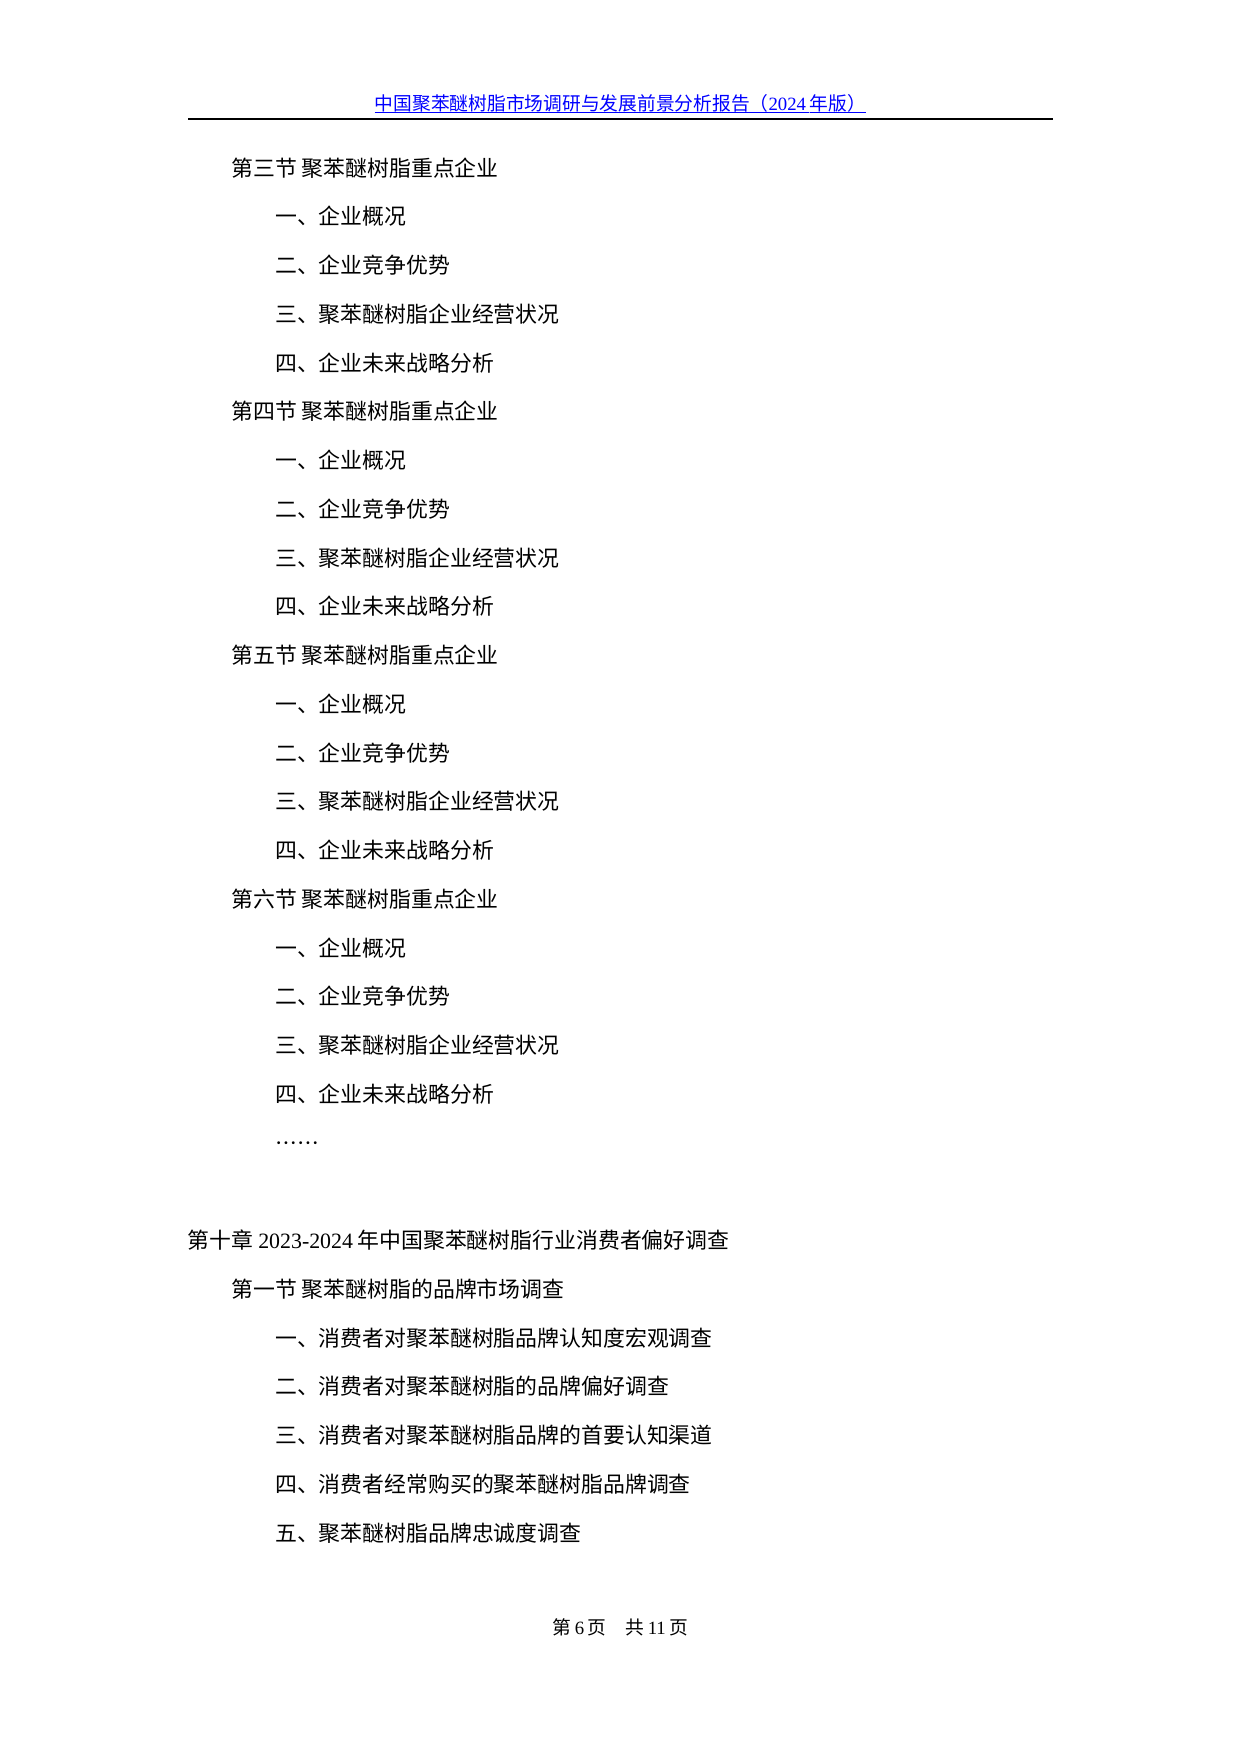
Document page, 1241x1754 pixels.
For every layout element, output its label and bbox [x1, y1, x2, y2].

text [187, 150, 1053, 1548]
